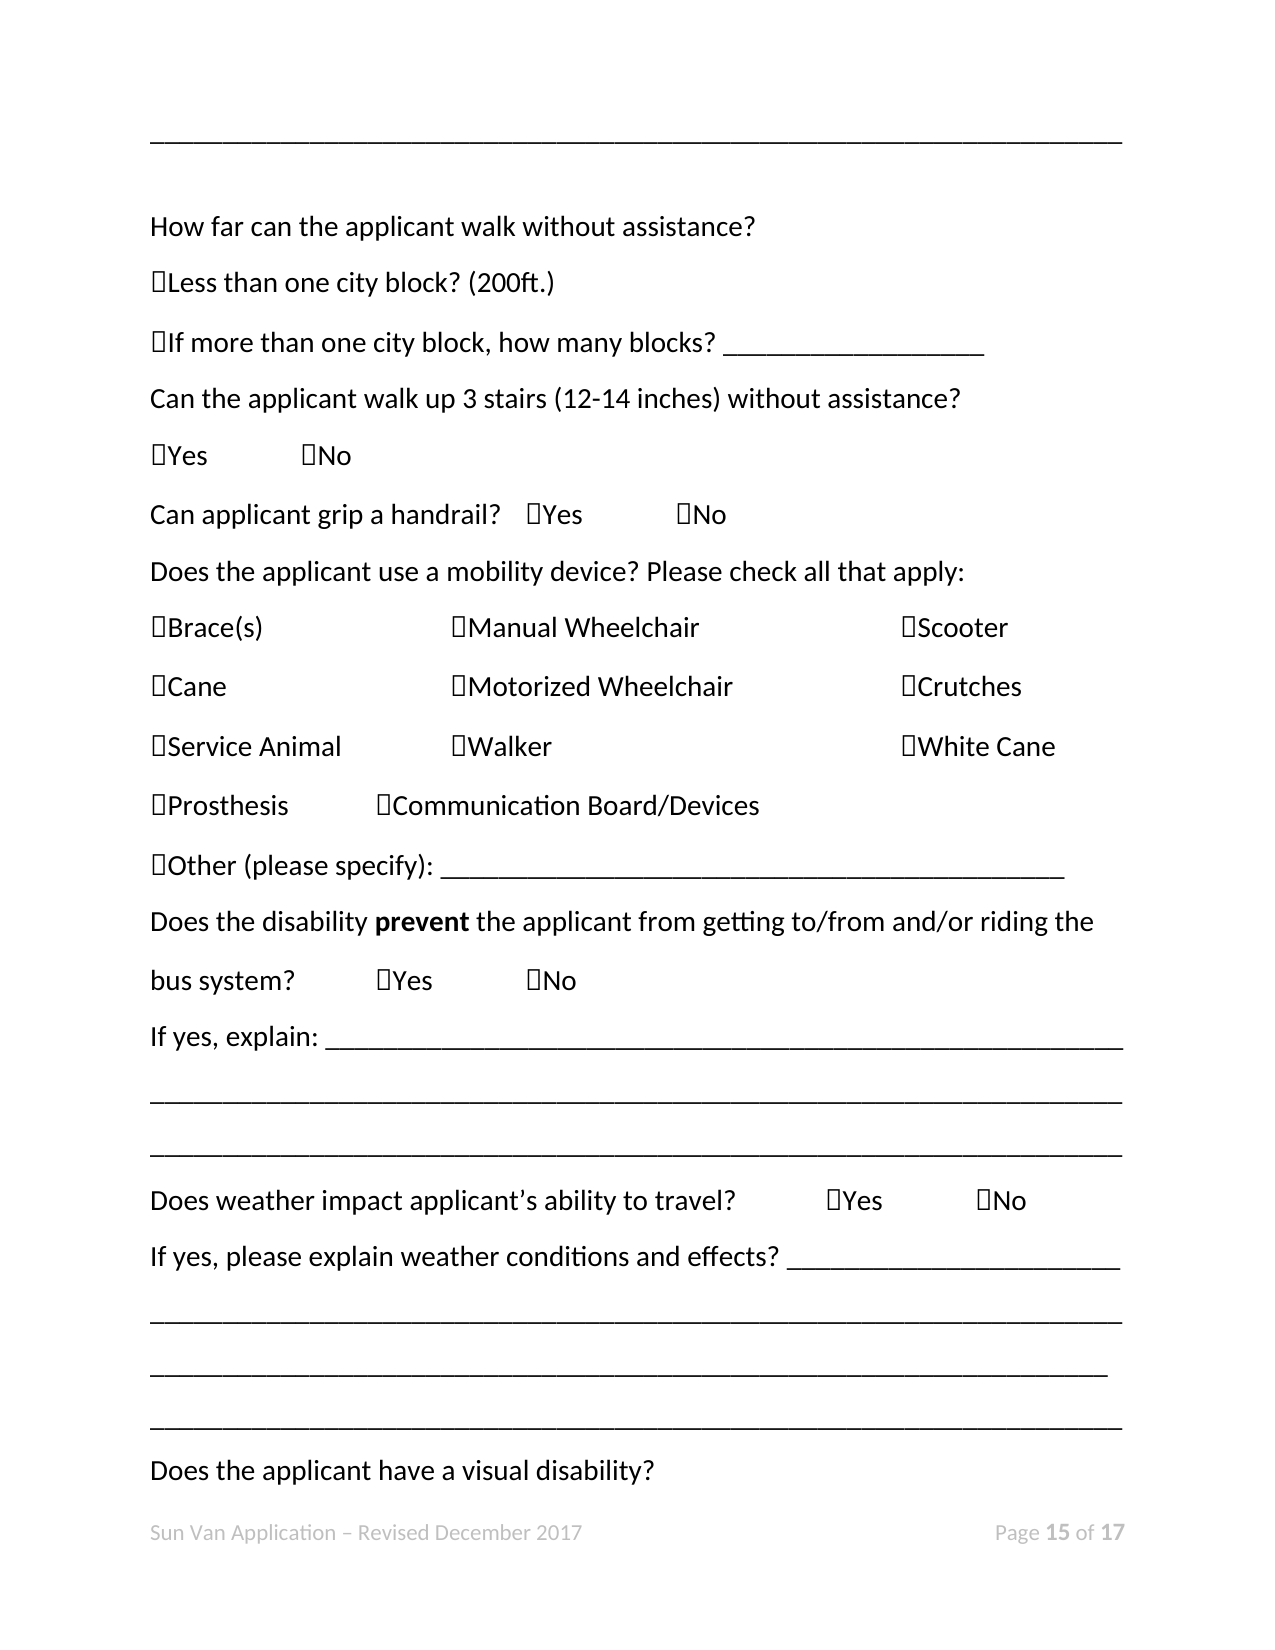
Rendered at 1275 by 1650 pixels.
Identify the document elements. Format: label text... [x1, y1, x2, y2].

text Can applicant grip a handrail? Yes No [150, 493, 1125, 533]
text Other (please specify): ___________________________________________ [150, 844, 1125, 884]
text Service Animal Walker White Cane [150, 725, 1125, 765]
text Less than one city block? (200ft.) [150, 261, 1125, 301]
text If yes, please explain weather conditions and effects? _______________________ [150, 1238, 1125, 1274]
text Does the applicant have a visual disability? [150, 1452, 1125, 1488]
text Brace(s) Manual Wheelchair Scooter [150, 606, 1125, 646]
text ___________________________________________________________________ [150, 1398, 1125, 1434]
text Can the applicant walk up 3 stairs (12-14 inches) without assistance? [150, 380, 1125, 416]
text Does weather impact applicant’s ability to travel? Yes No [150, 1179, 1125, 1218]
text ___________________________________________________________________ [150, 1292, 1125, 1327]
text ___________________________________________________________________ [150, 1072, 1125, 1107]
text If yes, explain: _______________________________________________________ [150, 1018, 1125, 1054]
text __________________________________________________________________ [150, 1345, 1125, 1381]
text Cane Motorized Wheelchair Crutches [150, 666, 1125, 705]
text Does the disability prevent the applicant from getting to/from and/or riding the bus system? Yes No [150, 903, 1125, 999]
text Does the applicant use a mobility device? Please check all that apply: [150, 553, 1125, 588]
text Prosthesis Communication Board/Devices [150, 784, 1125, 824]
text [150, 112, 1125, 148]
text How far can the applicant walk without assistance? [150, 208, 1125, 243]
text If more than one city block, how many blocks? __________________ [150, 321, 1125, 361]
text Yes No [150, 434, 1125, 473]
text ___________________________________________________________________ [150, 1125, 1125, 1161]
